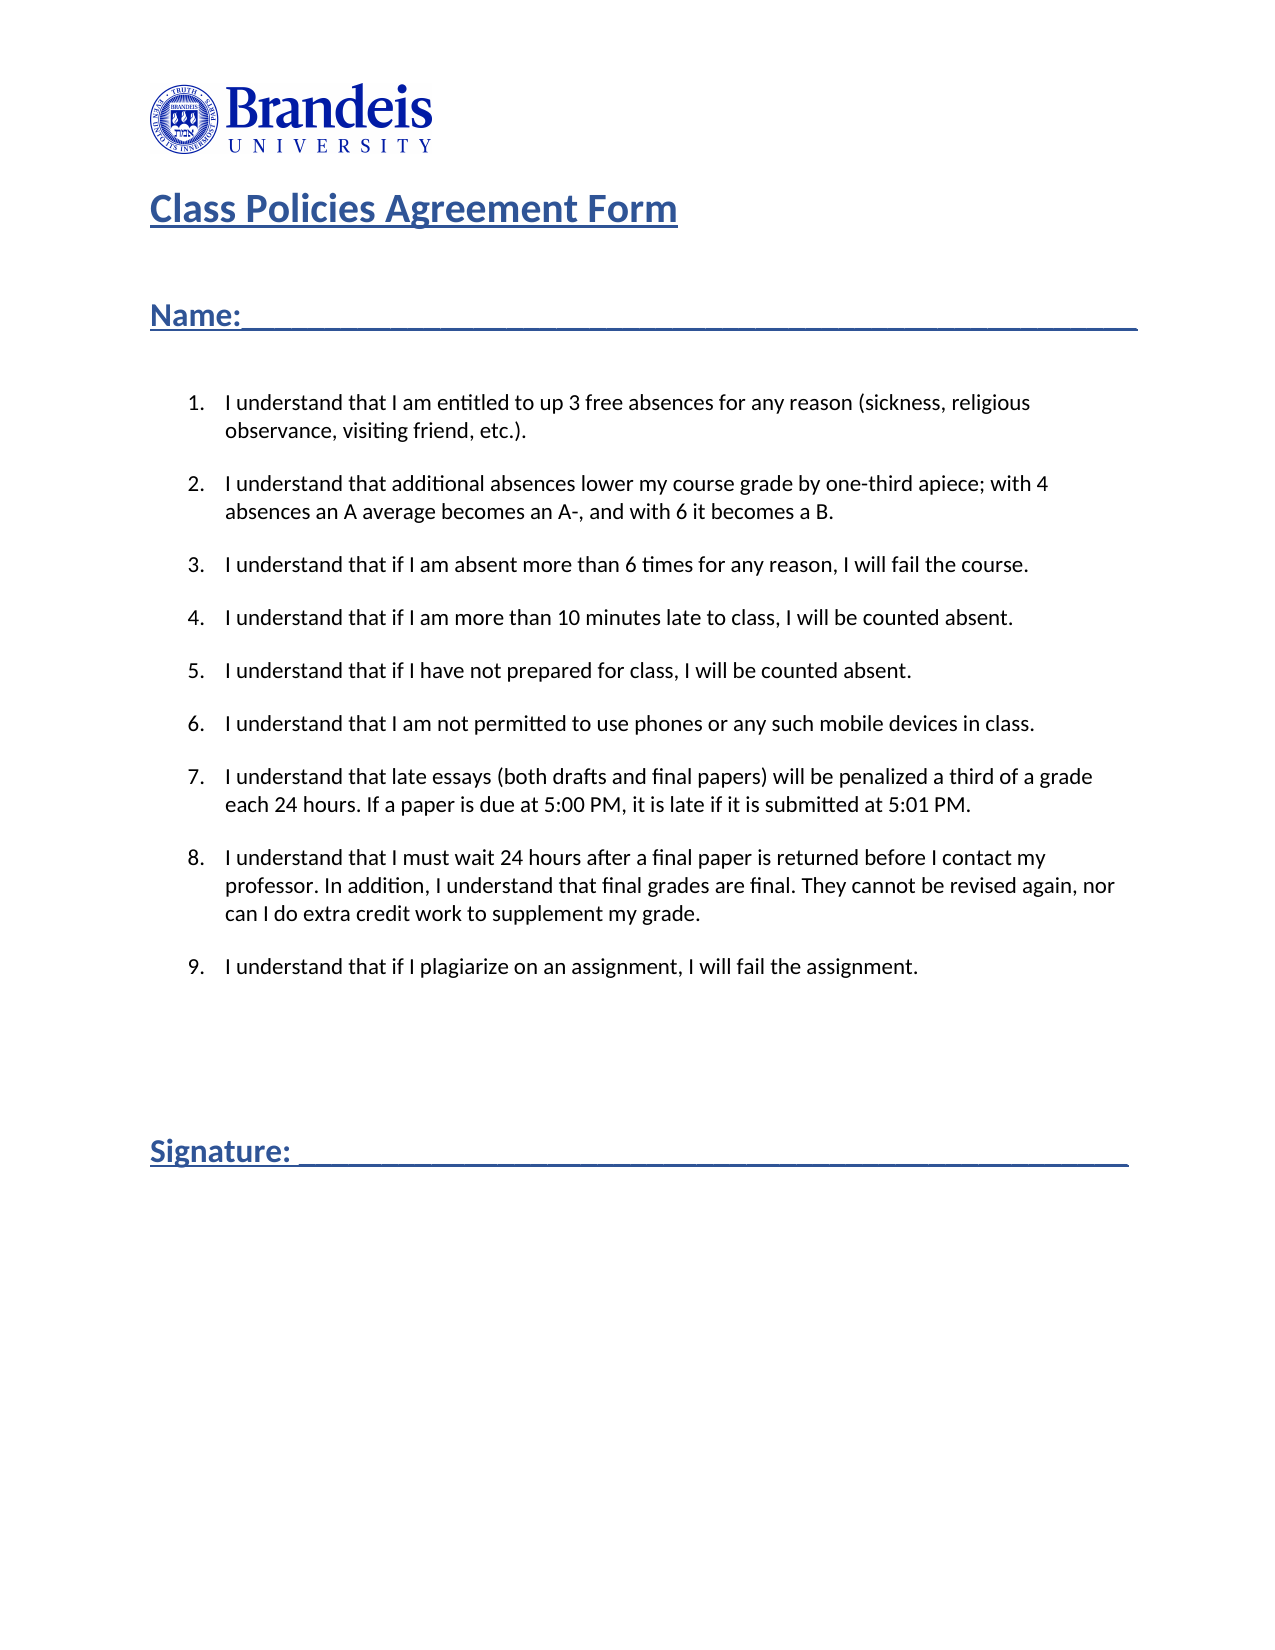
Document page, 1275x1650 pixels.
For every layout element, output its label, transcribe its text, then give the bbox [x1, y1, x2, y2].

list I understand that if I am more than 10 minutes late to class, I will be counted absent. [187, 603, 1140, 631]
list I understand that I must wait 24 hours after a final paper is returned before I contact my professor. In addition, I understand that final grades are final. They cannot be revised again, nor can I do extra credit work to supplement my grade. [187, 843, 1140, 927]
text Class Policies Agreement Form [150, 182, 1140, 233]
list I understand that additional absences lower my course grade by one-third apiece; with 4 absences an A average becomes an A-, and with 6 it becomes a B. [187, 469, 1140, 525]
subtitle Name:______________________________________________________ [150, 294, 1140, 335]
list I understand that if I have not prepared for class, I will be counted absent. [187, 656, 1140, 684]
list I understand that late essays (both drafts and final papers) will be penalized a third of a grade each 24 hours. If a paper is due at 5:00 PM, it is late if it is submitted at 5:01 PM. [187, 762, 1140, 818]
list I understand that if I plagiarize on an assignment, I will fail the assignment. [187, 952, 1140, 980]
list I understand that I am entitled to up 3 free absences for any reason (sickness, religious observance, visiting friend, etc.). [187, 388, 1140, 444]
list I understand that if I am absent more than 6 times for any reason, I will fail the course. [187, 550, 1140, 578]
list I understand that I am not permitted to use phones or any such mobile devices in class. [187, 709, 1140, 737]
subtitle Signature: __________________________________________________ [150, 1130, 1140, 1171]
